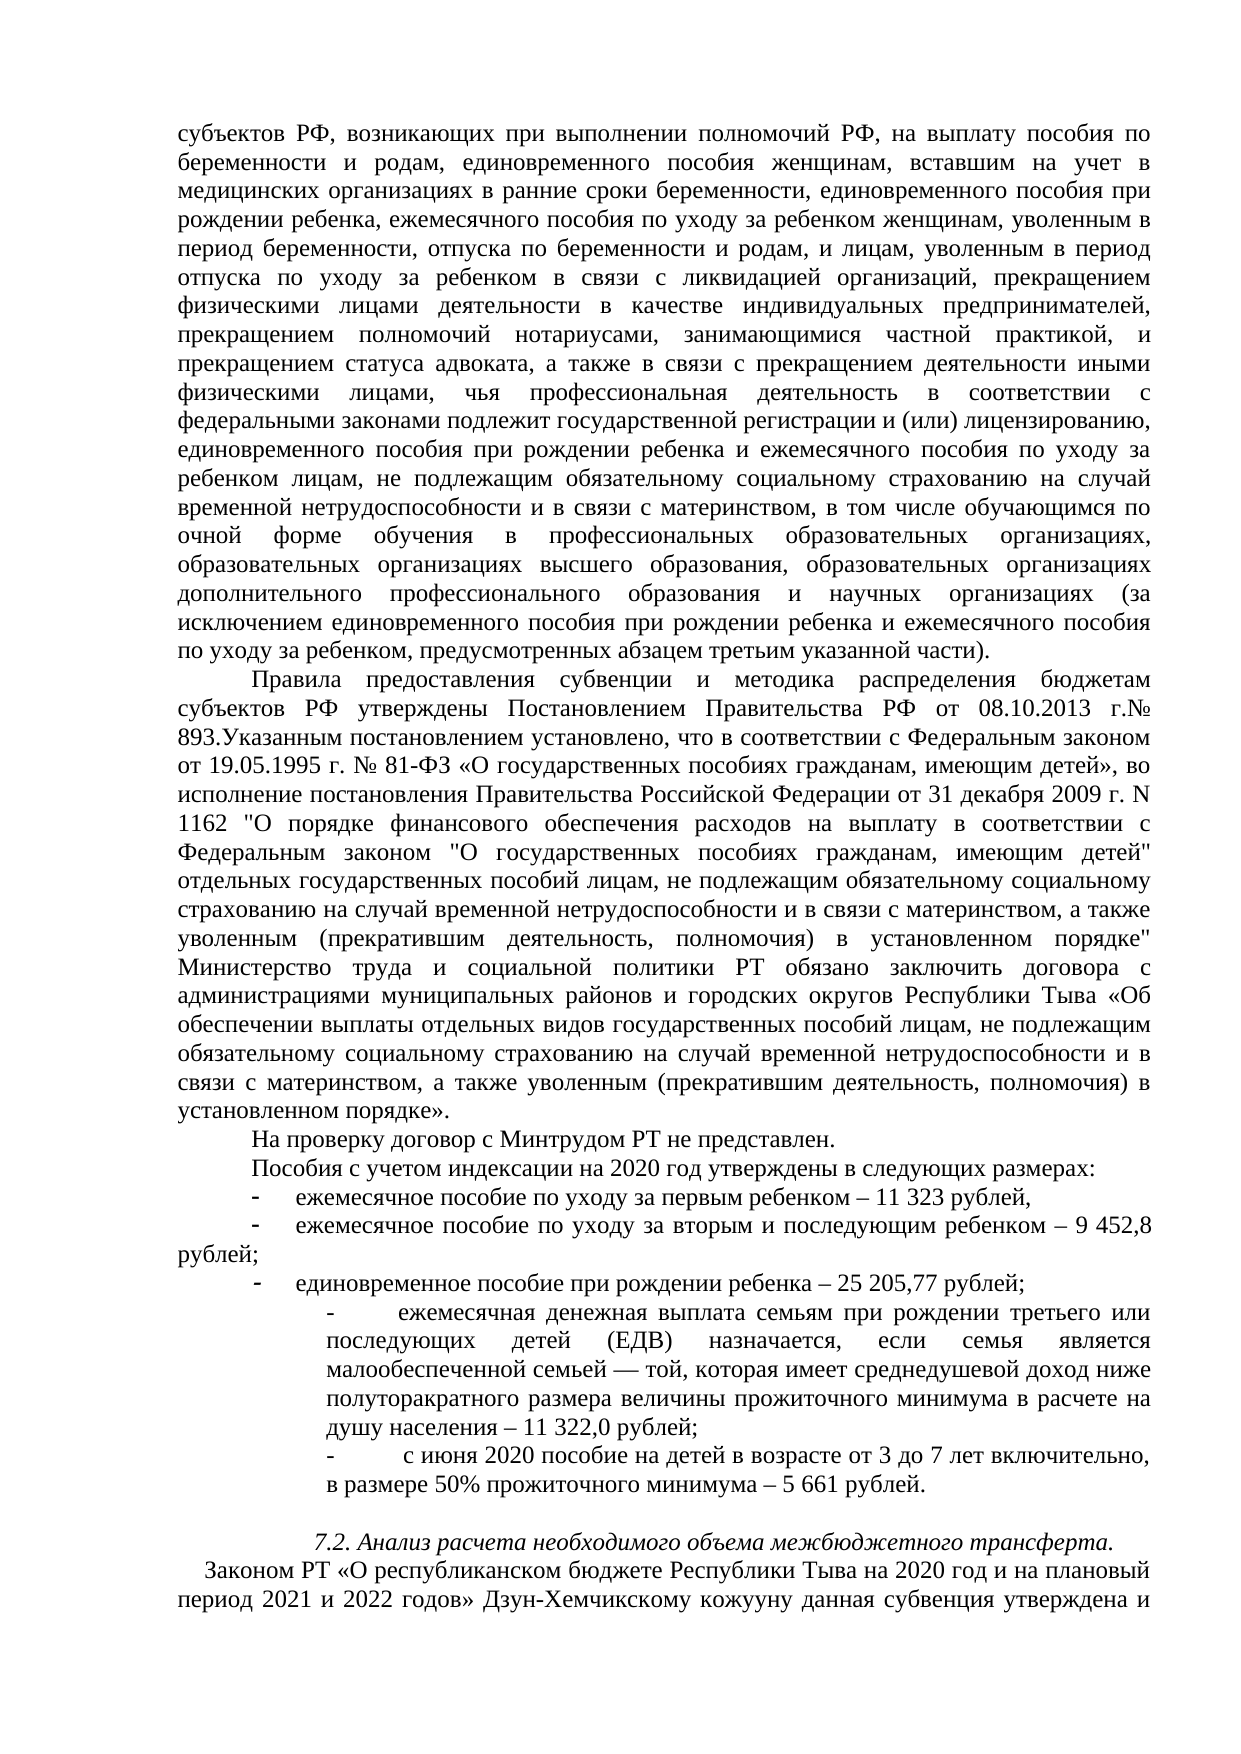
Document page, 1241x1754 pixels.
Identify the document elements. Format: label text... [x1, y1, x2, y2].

list ежемесячное пособие по уходу за первым ребенком – 11 323 рублей, [177, 1182, 1152, 1211]
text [177, 118, 1152, 664]
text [177, 1556, 1152, 1613]
text На проверку договор с Минтрудом РТ не представлен. [177, 1124, 1152, 1153]
list ежемесячное пособие по уходу за вторым и последующим ребенком – 9 452,8 рублей; [177, 1211, 1152, 1268]
text - ежемесячная денежная выплата семьям при рождении третьего или последующих детей (ЕДВ) назначается, если семья является малообеспеченной семьей — той, которая имеет среднедушевой доход ниже полуторакратного размера величины прожиточного минимума в расчете на душу населения – 11 322,0 рублей; [326, 1297, 1152, 1441]
text Правила предоставления субвенции и методика распределения бюджетам субъектов РФ утверждены Постановлением Правительства РФ от 08.10.2013 г.№ 893.Указанным постановлением установлено, что в соответствии с Федеральным законом от 19.05.1995 г. № 81-ФЗ «О государственных пособиях гражданам, имеющим детей», во исполнение постановления Правительства Российской Федерации от 31 декабря 2009 г. N 1162 "О порядке финансового обеспечения расходов на выплату в соответствии с Федеральным законом "О государственных пособиях гражданам, имеющим детей" отдельных государственных пособий лицам, не подлежащим обязательному социальному страхованию на случай временной нетрудоспособности и в связи с материнством, а также уволенным (прекратившим деятельность, полномочия) в установленном порядке" Министерство труда и социальной политики РТ обязано заключить договора с администрациями муниципальных районов и городских округов Республики Тыва «Об обеспечении выплаты отдельных видов государственных пособий лицам, не подлежащим обязательному социальному страхованию на случай временной нетрудоспособности и в связи с материнством, а также уволенным (прекратившим деятельность, полномочия) в установленном порядке». [177, 664, 1152, 1124]
list единовременное пособие при рождении ребенка – 25 205,77 рублей; [177, 1268, 1152, 1297]
text Пособия с учетом индексации на 2020 год утверждены в следующих размерах: [177, 1153, 1152, 1182]
text 7.2. Анализ расчета необходимого объема межбюджетного трансферта. [251, 1527, 1152, 1556]
text - с июня 2020 пособие на детей в возрасте от 3 до 7 лет включительно, в размере 50% прожиточного минимума – 5 661 рублей. [326, 1441, 1152, 1498]
